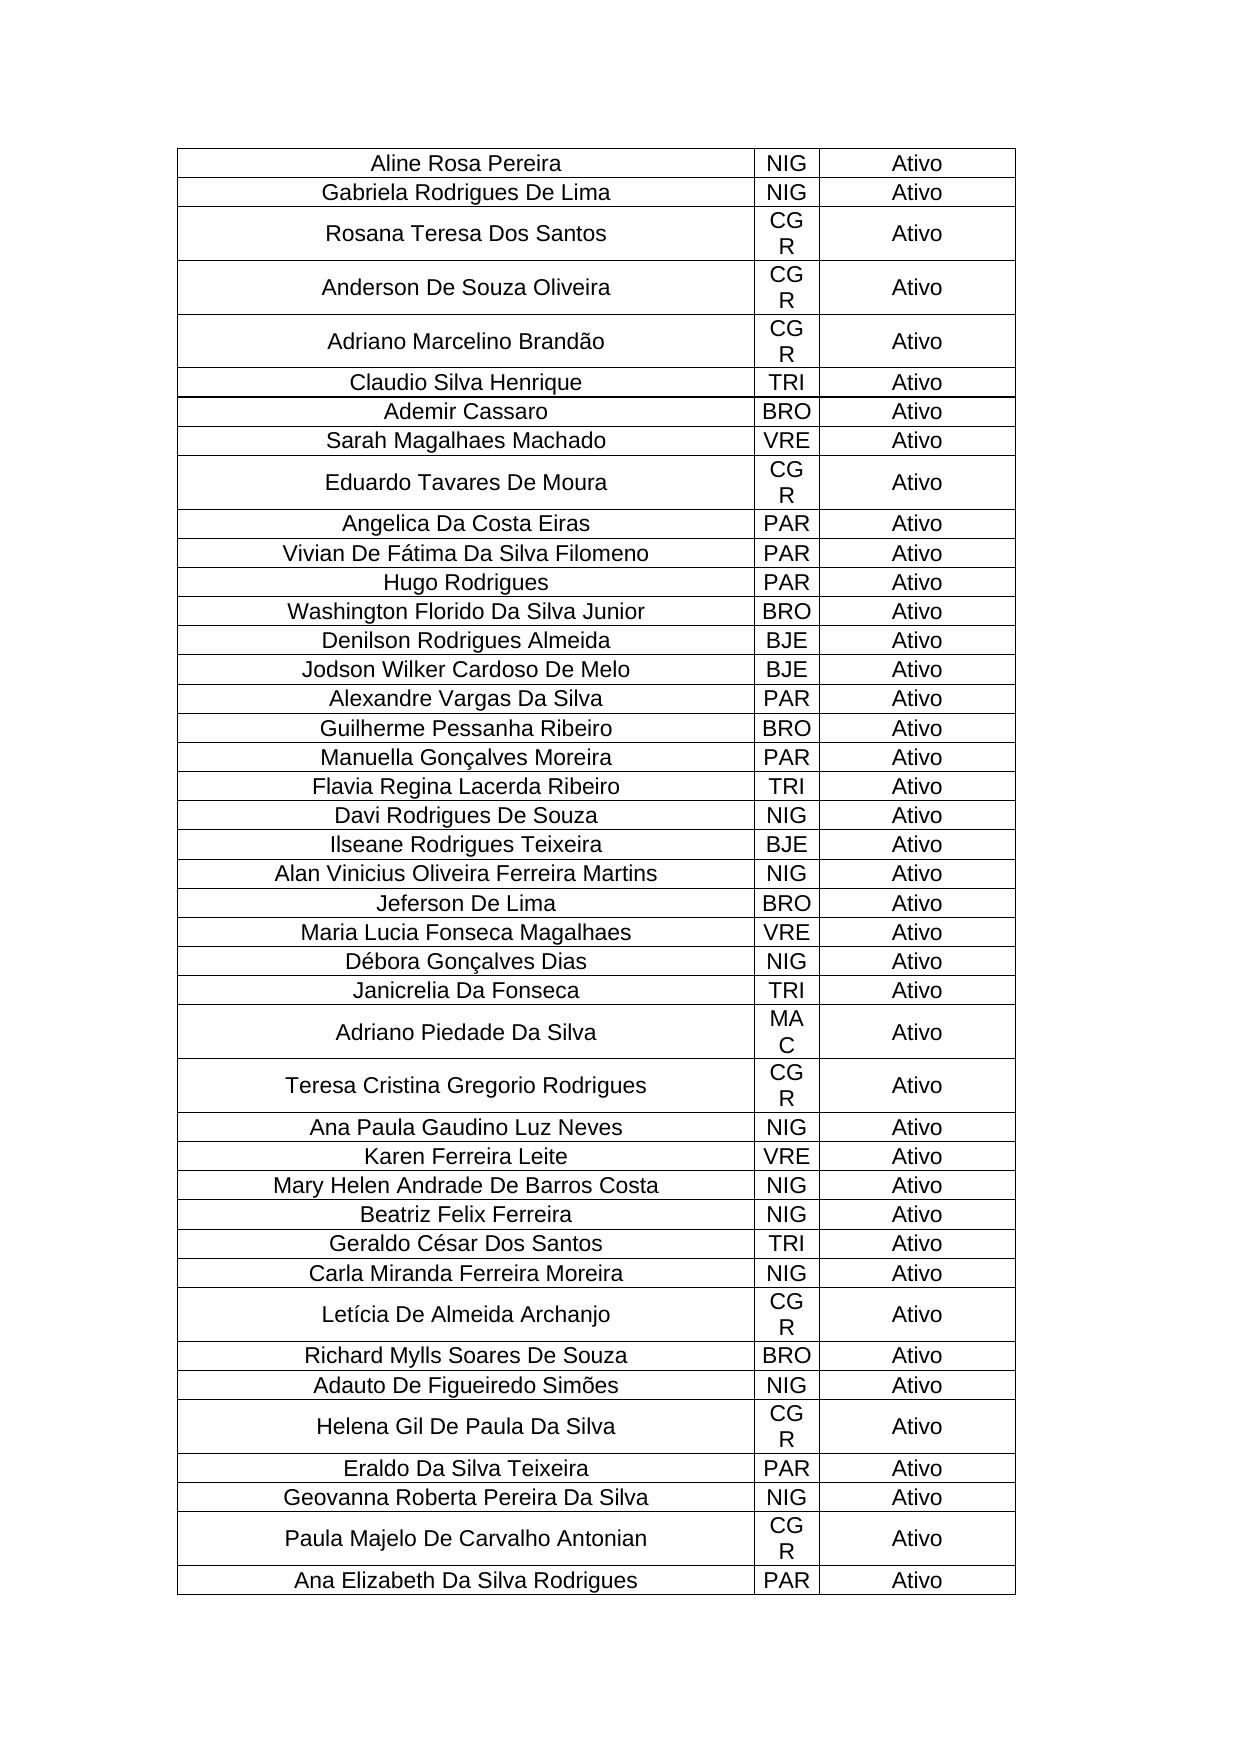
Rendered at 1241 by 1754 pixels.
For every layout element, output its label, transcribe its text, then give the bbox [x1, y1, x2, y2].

table_cell Hugo Rodrigues [178, 568, 754, 596]
table_cell Janicrelia Da Fonseca [178, 976, 754, 1004]
table_cell Guilherme Pessanha Ribeiro [178, 714, 754, 742]
table_cell Eraldo Da Silva Teixeira [178, 1454, 754, 1482]
table_cell Carla Miranda Ferreira Moreira [178, 1259, 754, 1287]
table_cell Alan Vinicius Oliveira Ferreira Martins [178, 860, 754, 888]
table_cell Ativo [820, 860, 1015, 888]
table_cell CGR [755, 1288, 819, 1341]
table_cell Adriano Marcelino Brandão [178, 315, 754, 367]
table_cell Ana Paula Gaudino Luz Neves [178, 1113, 754, 1141]
table_cell Ativo [820, 801, 1015, 829]
table_cell Ativo [820, 398, 1015, 426]
table_cell Denilson Rodrigues Almeida [178, 626, 754, 654]
table_cell Paula Majelo De Carvalho Antonian [178, 1512, 754, 1565]
table_cell CGR [755, 261, 819, 313]
table_cell Ademir Cassaro [178, 398, 754, 426]
table_cell Ativo [820, 1113, 1015, 1141]
table_cell Karen Ferreira Leite [178, 1142, 754, 1170]
table_cell Adriano Piedade Da Silva [178, 1005, 754, 1058]
table_cell Ativo [820, 539, 1015, 567]
table_cell Geraldo César Dos Santos [178, 1230, 754, 1258]
table_cell Ativo [820, 1288, 1015, 1341]
table_cell BJE [755, 830, 819, 858]
table_cell Alexandre Vargas Da Silva [178, 685, 754, 713]
table_cell VRE [755, 918, 819, 946]
table_cell Ativo [820, 889, 1015, 917]
table_cell Ativo [820, 1512, 1015, 1565]
table_cell PAR [755, 539, 819, 567]
table_cell Manuella Gonçalves Moreira [178, 743, 754, 771]
table_cell TRI [755, 976, 819, 1004]
table_cell Mary Helen Andrade De Barros Costa [178, 1171, 754, 1199]
table_cell NIG [755, 1483, 819, 1511]
table_cell PAR [755, 568, 819, 596]
table_cell Ana Elizabeth Da Silva Rodrigues [178, 1566, 754, 1594]
table_cell NIG [755, 947, 819, 975]
table_cell Angelica Da Costa Eiras [178, 510, 754, 538]
table_cell Ativo [820, 714, 1015, 742]
table_cell Débora Gonçalves Dias [178, 947, 754, 975]
table_cell Vivian De Fátima Da Silva Filomeno [178, 539, 754, 567]
table_cell PAR [755, 510, 819, 538]
table_cell Ativo [820, 456, 1015, 508]
table_cell BJE [755, 655, 819, 683]
table_cell Ativo [820, 1371, 1015, 1399]
table_cell PAR [755, 1566, 819, 1594]
table_cell Ativo [820, 1142, 1015, 1170]
table_cell Ativo [820, 626, 1015, 654]
table_cell Ativo [820, 1259, 1015, 1287]
table_cell Teresa Cristina Gregorio Rodrigues [178, 1059, 754, 1112]
table_cell NIG [755, 178, 819, 206]
table_cell Ativo [820, 1171, 1015, 1199]
table_cell CGR [755, 1512, 819, 1565]
table_cell PAR [755, 1454, 819, 1482]
table_cell NIG [755, 860, 819, 888]
table_cell VRE [755, 1142, 819, 1170]
table_cell Ativo [820, 597, 1015, 625]
table_cell CGR [755, 207, 819, 260]
table_cell Ativo [820, 743, 1015, 771]
table_cell Ativo [820, 772, 1015, 800]
table_cell Ativo [820, 976, 1015, 1004]
table_cell MAC [755, 1005, 819, 1058]
table_cell Jodson Wilker Cardoso De Melo [178, 655, 754, 683]
table_cell Ativo [820, 149, 1015, 177]
table_cell Ativo [820, 568, 1015, 596]
table_cell PAR [755, 685, 819, 713]
table_cell BRO [755, 889, 819, 917]
table_cell NIG [755, 1171, 819, 1199]
table_cell TRI [755, 368, 819, 396]
table_cell Claudio Silva Henrique [178, 368, 754, 396]
table_cell Ativo [820, 947, 1015, 975]
table_cell Ativo [820, 315, 1015, 367]
table_cell Ativo [820, 685, 1015, 713]
table_cell VRE [755, 427, 819, 455]
table_cell Ativo [820, 510, 1015, 538]
table_cell CGR [755, 1059, 819, 1112]
table_cell BRO [755, 714, 819, 742]
table_cell Ilseane Rodrigues Teixeira [178, 830, 754, 858]
table_cell Letícia De Almeida Archanjo [178, 1288, 754, 1341]
table_cell Ativo [820, 1005, 1015, 1058]
table_cell Flavia Regina Lacerda Ribeiro [178, 772, 754, 800]
table_cell TRI [755, 1230, 819, 1258]
table_cell Eduardo Tavares De Moura [178, 456, 754, 508]
table_cell CGR [755, 456, 819, 508]
table_cell CGR [755, 1400, 819, 1453]
table_cell Ativo [820, 1342, 1015, 1370]
table_cell Maria Lucia Fonseca Magalhaes [178, 918, 754, 946]
table_cell NIG [755, 1200, 819, 1228]
table_cell BRO [755, 597, 819, 625]
table_cell Aline Rosa Pereira [178, 149, 754, 177]
table_cell Adauto De Figueiredo Simões [178, 1371, 754, 1399]
table_cell Gabriela Rodrigues De Lima [178, 178, 754, 206]
table_cell Sarah Magalhaes Machado [178, 427, 754, 455]
table_cell Ativo [820, 1454, 1015, 1482]
table_cell Ativo [820, 1059, 1015, 1112]
table_cell BRO [755, 398, 819, 426]
table_cell BJE [755, 626, 819, 654]
table_cell Washington Florido Da Silva Junior [178, 597, 754, 625]
table_cell Davi Rodrigues De Souza [178, 801, 754, 829]
table_cell Ativo [820, 655, 1015, 683]
table_cell BRO [755, 1342, 819, 1370]
table_cell NIG [755, 1371, 819, 1399]
table_cell Ativo [820, 1483, 1015, 1511]
table_cell CGR [755, 315, 819, 367]
table_cell Ativo [820, 1400, 1015, 1453]
table_cell Richard Mylls Soares De Souza [178, 1342, 754, 1370]
table_cell TRI [755, 772, 819, 800]
table_cell Ativo [820, 1566, 1015, 1594]
table_cell Ativo [820, 1200, 1015, 1228]
table_cell PAR [755, 743, 819, 771]
table_cell NIG [755, 801, 819, 829]
table_cell Ativo [820, 368, 1015, 396]
table_cell Beatriz Felix Ferreira [178, 1200, 754, 1228]
table_cell Ativo [820, 1230, 1015, 1258]
table_cell Jeferson De Lima [178, 889, 754, 917]
table_cell Ativo [820, 427, 1015, 455]
table_cell NIG [755, 1113, 819, 1141]
table_cell Helena Gil De Paula Da Silva [178, 1400, 754, 1453]
table_cell Ativo [820, 178, 1015, 206]
table_cell Rosana Teresa Dos Santos [178, 207, 754, 260]
table_cell Ativo [820, 830, 1015, 858]
table_cell Ativo [820, 918, 1015, 946]
table_cell Geovanna Roberta Pereira Da Silva [178, 1483, 754, 1511]
table_cell Ativo [820, 261, 1015, 313]
table_cell NIG [755, 149, 819, 177]
table_cell NIG [755, 1259, 819, 1287]
table_cell Ativo [820, 207, 1015, 260]
table_cell Anderson De Souza Oliveira [178, 261, 754, 313]
